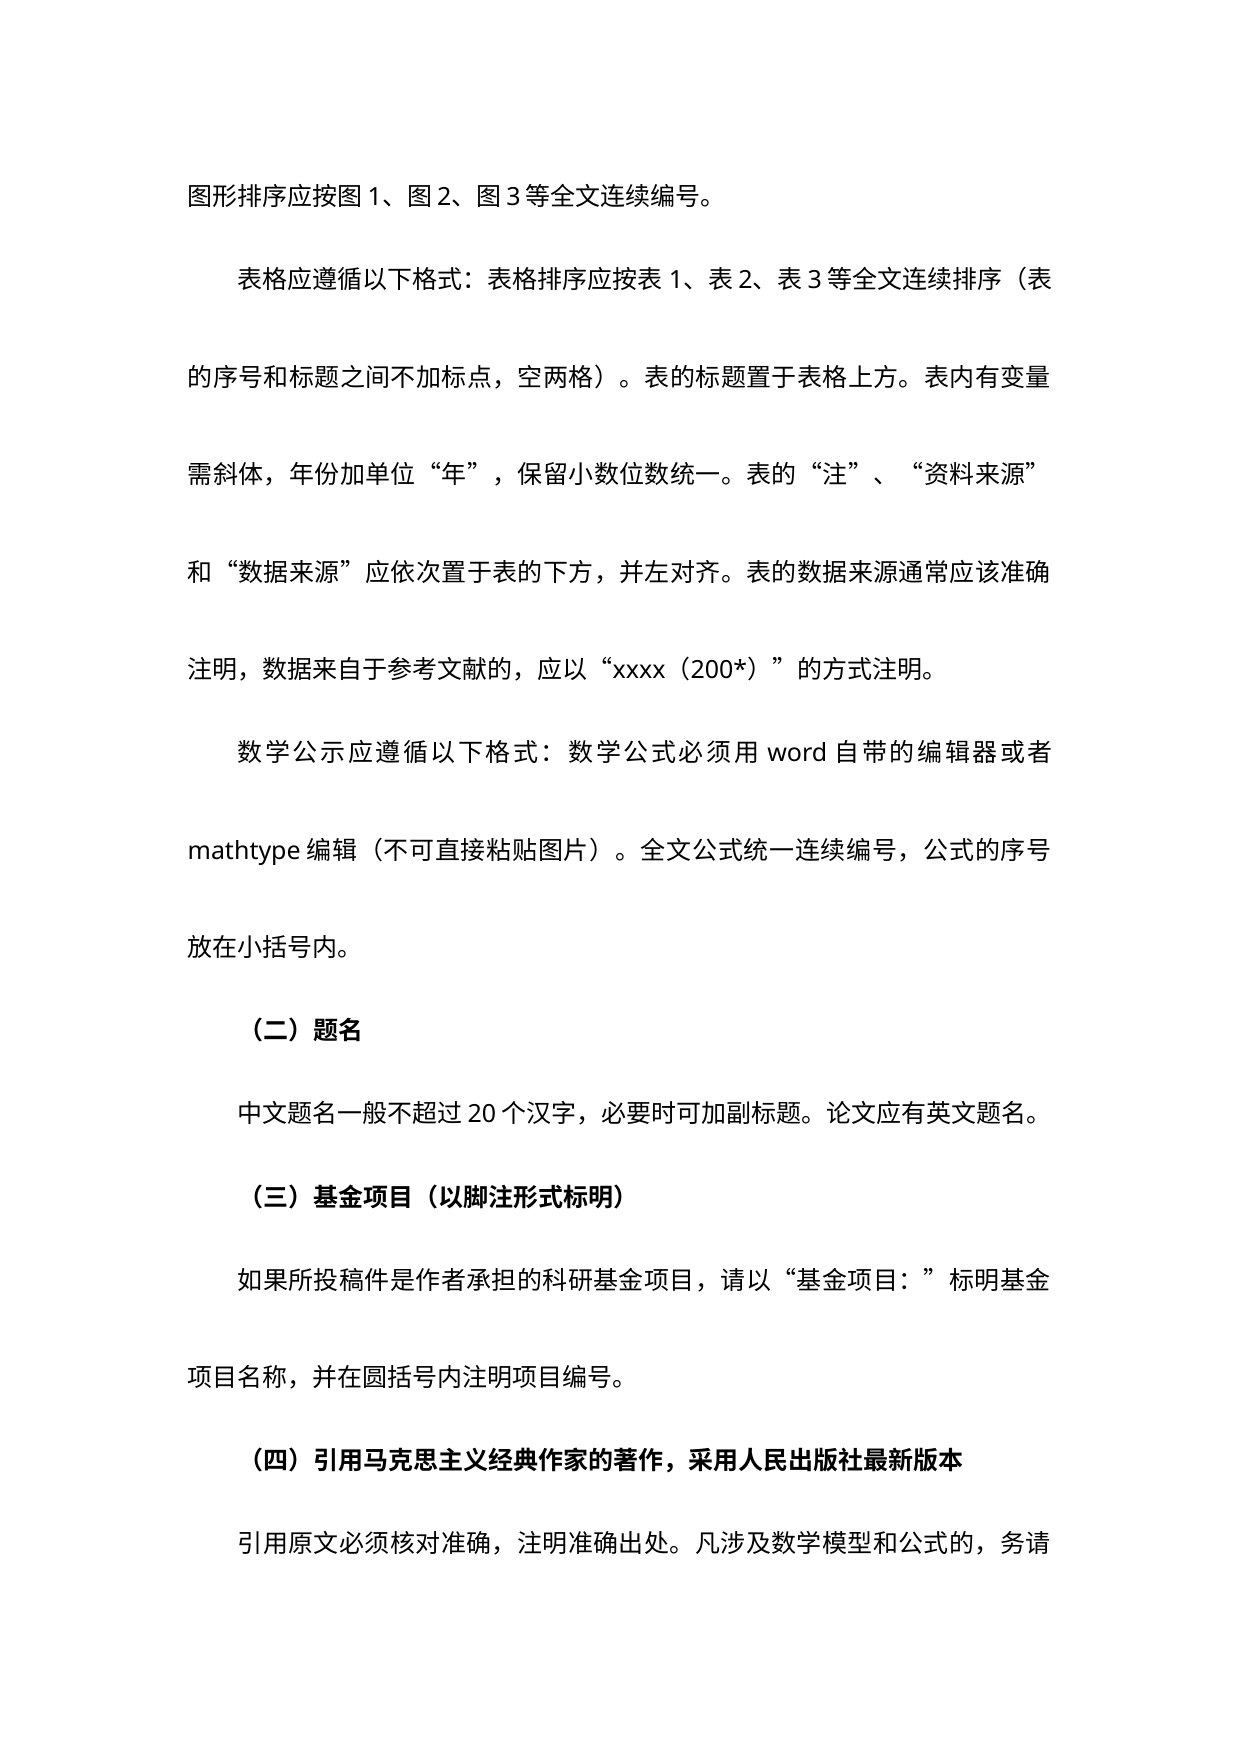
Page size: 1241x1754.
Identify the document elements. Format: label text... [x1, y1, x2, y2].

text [187, 1509, 1053, 1574]
text （四）引用马克思主义经典作家的著作，采用人民出版社最新版本 [187, 1426, 1053, 1491]
text （二）题名 [187, 996, 1053, 1061]
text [187, 162, 1053, 227]
text 表格应遵循以下格式：表格排序应按表1、表2、表3等全文连续排序（表的序号和标题之间不加标点，空两格）。表的标题置于表格上方。表内有变量需斜体，年份加单位“年”，保留小数位数统一。表的“注”、“资料来源”和“数据来源”应依次置于表的下方，并左对齐。表的数据来源通常应该准确注明，数据来自于参考文献的，应以“xxxx（200*）”的方式注明。 [187, 245, 1053, 700]
text 数学公示应遵循以下格式：数学公式必须用word自带的编辑器或者mathtype编辑（不可直接粘贴图片）。全文公式统一连续编号，公式的序号放在小括号内。 [187, 718, 1053, 978]
text （三）基金项目（以脚注形式标明） [187, 1163, 1053, 1228]
text 如果所投稿件是作者承担的科研基金项目，请以“基金项目：”标明基金项目名称，并在圆括号内注明项目编号。 [187, 1246, 1053, 1408]
text 中文题名一般不超过20个汉字，必要时可加副标题。论文应有英文题名。 [187, 1079, 1053, 1144]
